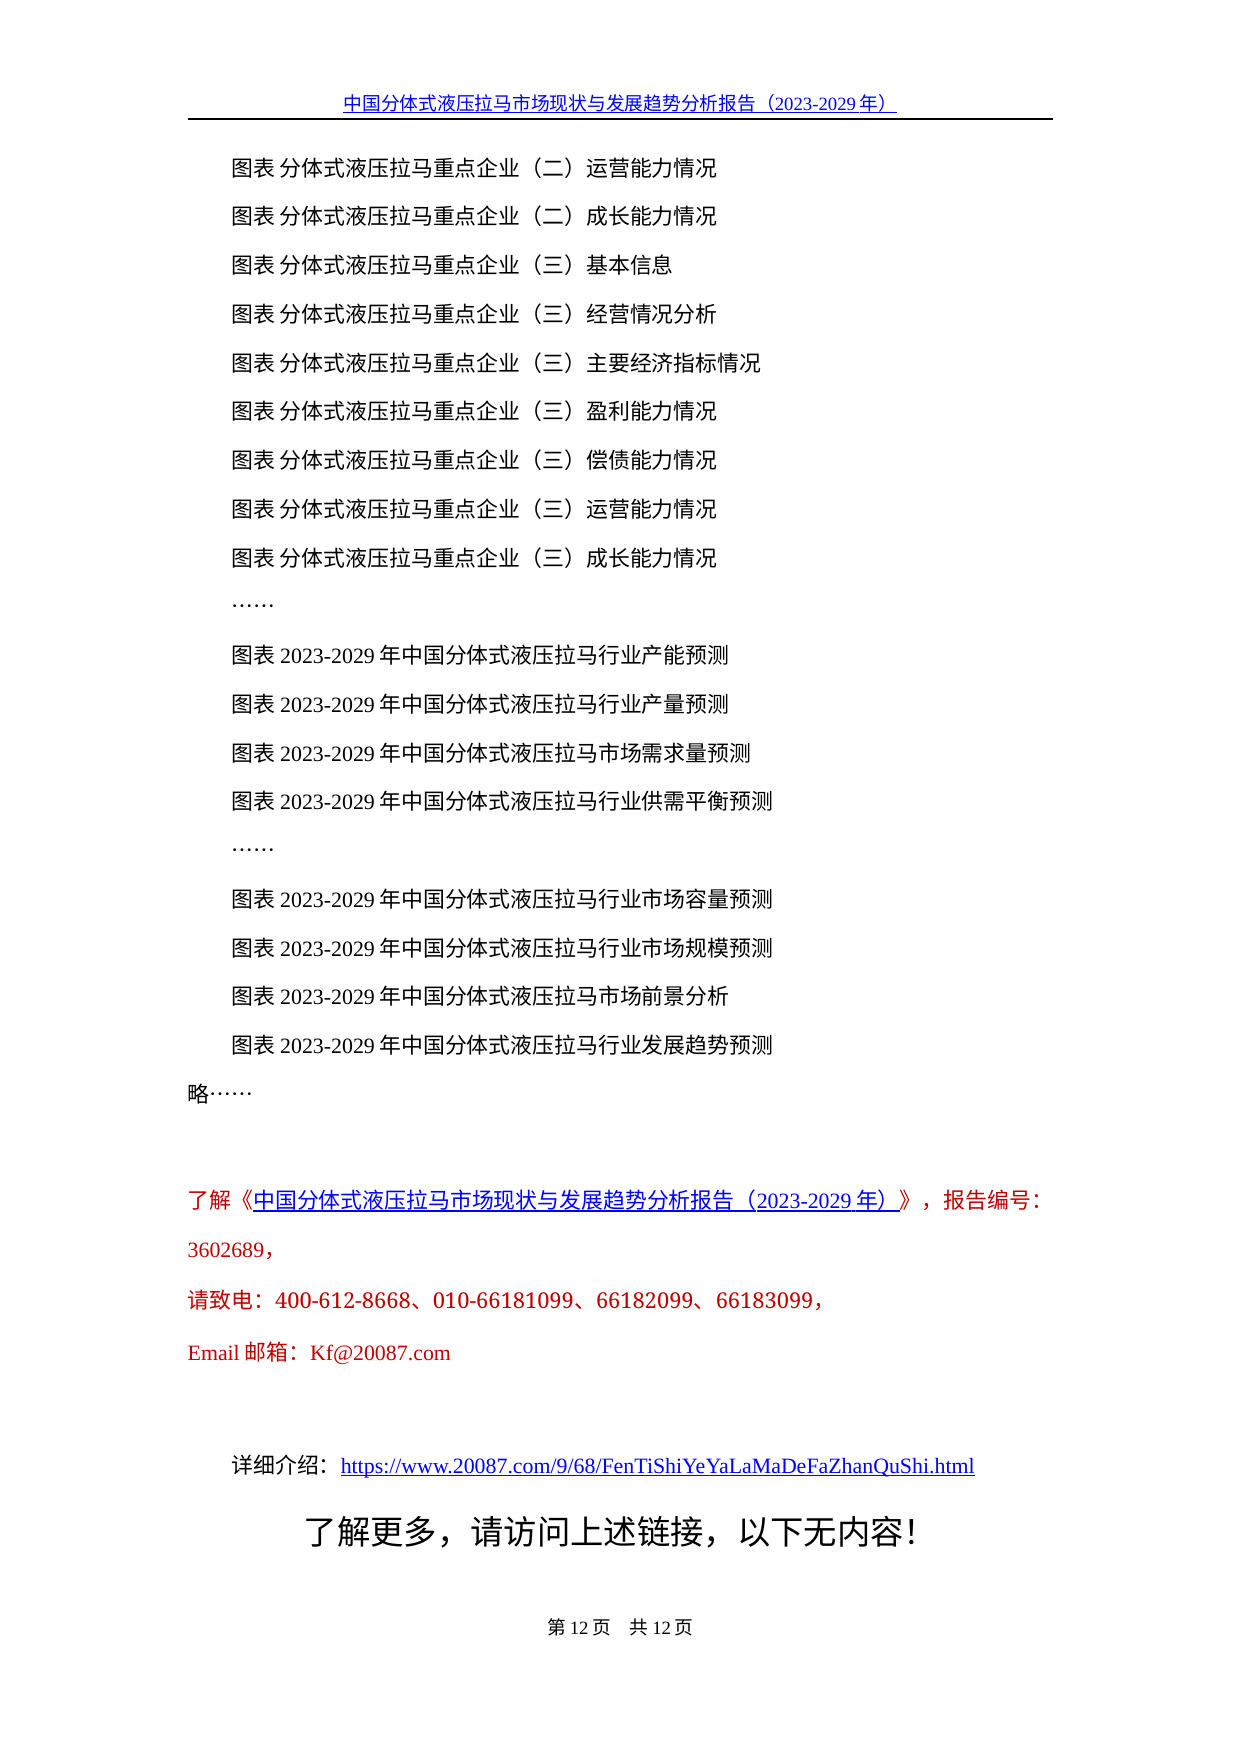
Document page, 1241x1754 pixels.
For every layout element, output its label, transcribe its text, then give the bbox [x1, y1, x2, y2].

text 详细介绍：https://www.20087.com/9/68/FenTiShiYeYaLaMaDeFaZhanQuShi.html [187, 1448, 1053, 1480]
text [187, 150, 1053, 1109]
title 了解更多，请访问上述链接，以下无内容！ [187, 1498, 1053, 1563]
text Email邮箱：Kf@20087.com [187, 1335, 1053, 1367]
text 请致电：400-612-8668、010-66181099、66182099、66183099， [187, 1283, 1053, 1316]
text 了解《中国分体式液压拉马市场现状与发展趋势分析报告（2023-2029年）》，报告编号：3602689， [187, 1183, 1053, 1264]
